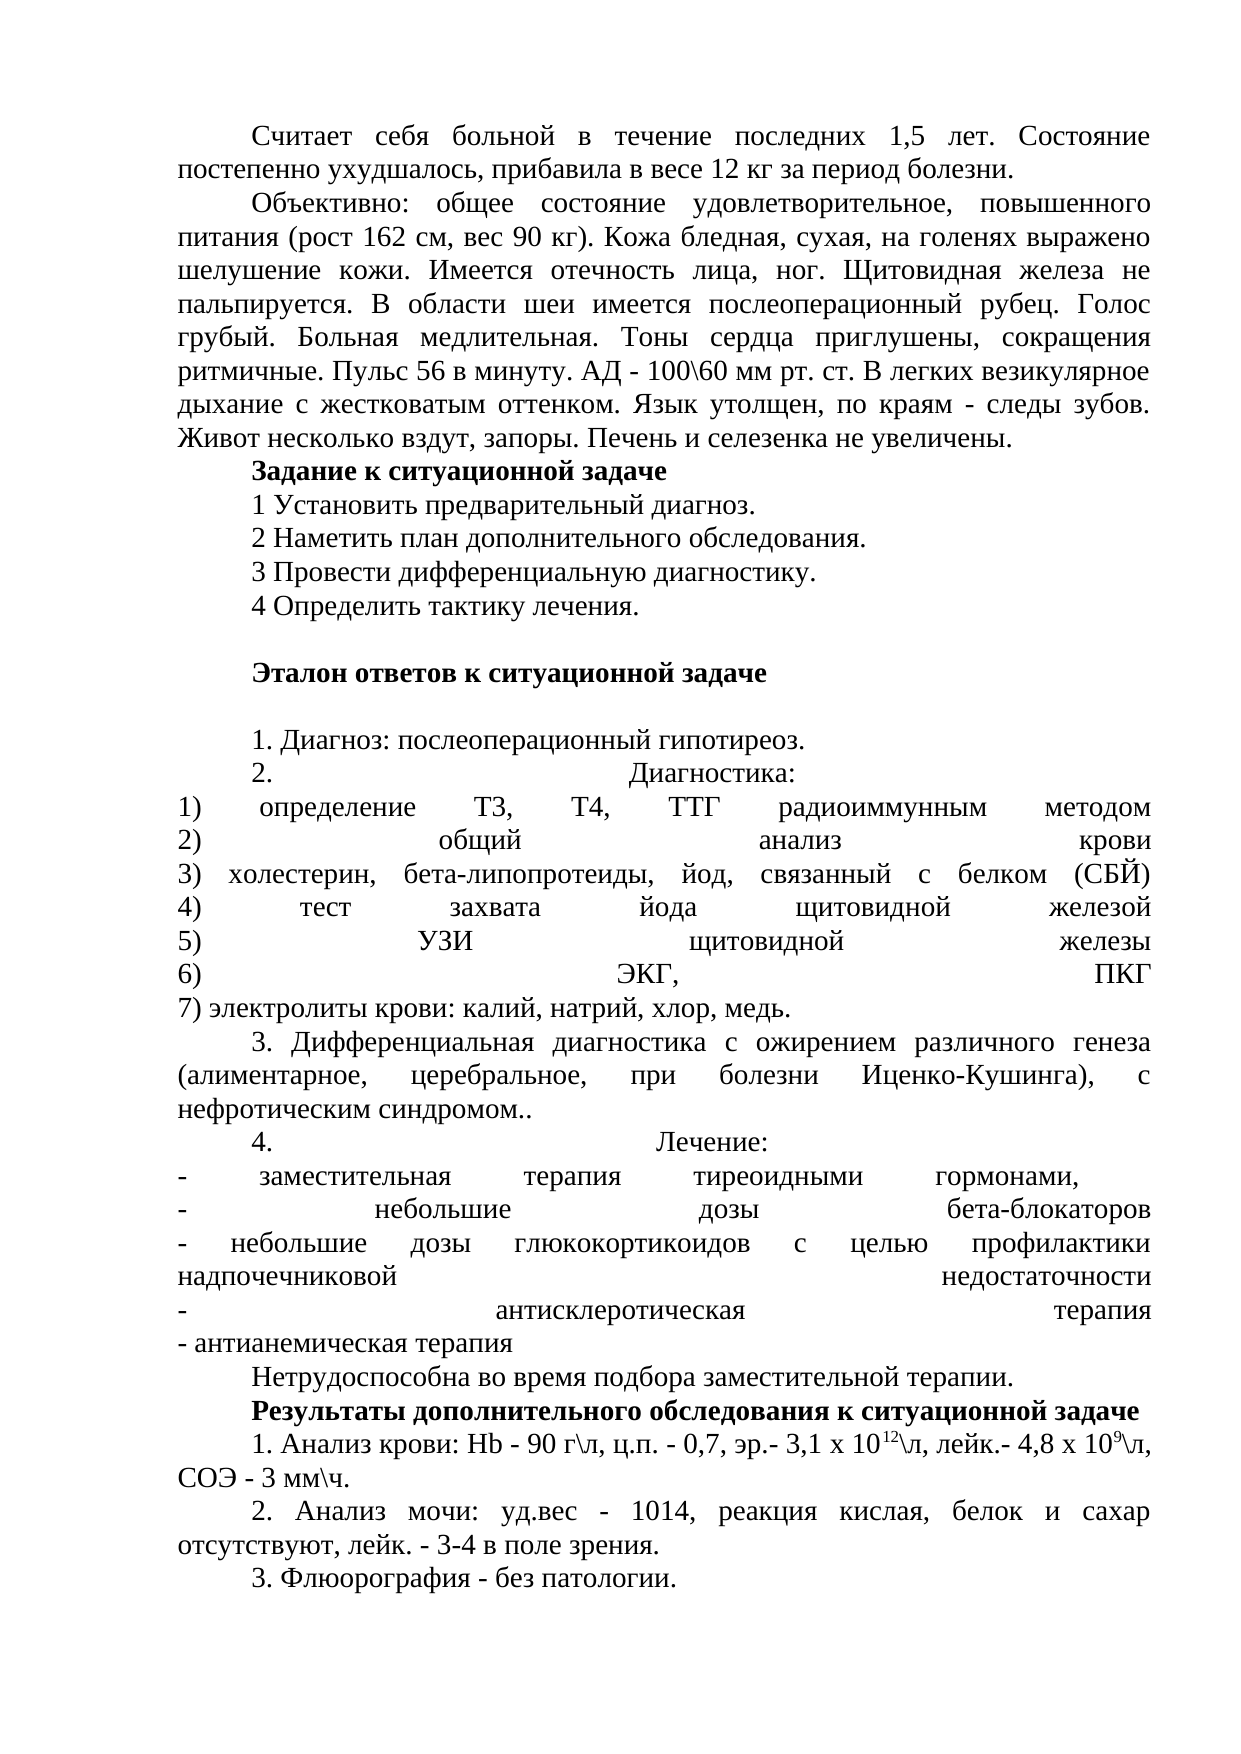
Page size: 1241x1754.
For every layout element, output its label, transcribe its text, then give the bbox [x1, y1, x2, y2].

text 3 Провести дифференциальную диагностику. [177, 554, 1152, 588]
text Считает себя больной в течение последних 1,5 лет. Состояние постепенно ухудшалось, прибавила в весе за период болезни. [177, 118, 1152, 185]
text 4 Определить тактику лечения. [177, 588, 1152, 621]
text Результаты дополнительного обследования к ситуационной задаче [177, 1393, 1152, 1426]
text Задание к ситуационной задаче [177, 453, 1152, 487]
text 2 Наметить план дополнительного обследования. [177, 521, 1152, 554]
text Объективно: общее состояние удовлетворительное, повышенного питания (рост , вес ). Кожа бледная, сухая, на голенях выражено шелушение кожи. Имеется отечность лица, ног. Щитовидная железа не пальпируется. В области шеи имеется послеоперационный рубец. Голос грубый. Больная медлительная. Тоны сердца приглушены, сокращения ритмичные. Пульс 56 в минуту. АД - 100\60 мм рт. ст. В легких везикулярное дыхание с жестковатым оттенком. Язык утолщен, по краям - следы зубов. Живот несколько вздут, запоры. Печень и селезенка не увеличены. [177, 185, 1152, 453]
text Нетрудоспособна во время подбора заместительной терапии. [177, 1359, 1152, 1393]
text 1 Установить предварительный диагноз. [177, 487, 1152, 521]
text 2. Анализ мочи: уд.вес - 1014, реакция кислая, белок и сахар отсутствуют, лейк. - 3-4 в поле зрения. [177, 1493, 1152, 1560]
text 1. Диагноз: послеоперационный гипотиреоз. [177, 722, 1152, 755]
text 3. Флюорография - без патологии. [177, 1560, 1152, 1594]
text 3. Дифференциальная диагностика с ожирением различного генеза (алиментарное, церебральное, при болезни Иценко-Кушинга), с нефротическим синдромом.. [177, 1024, 1152, 1124]
text 4. Лечение: - заместительная терапия тиреоидными гормонами, - небольшие дозы бета-блокаторов - небольшие дозы глюкокортикоидов с целью профилактики надпочечниковой недостаточности - антисклеротическая терапия - антианемическая терапия [177, 1124, 1152, 1359]
text 1. Анализ крови: Нb - 90 г\л, ц.п. - 0,7, эр.- 3,1 х 1012\л, лейк.- 4,8 х 109\л, СОЭ - 3 мм\ч. [177, 1426, 1152, 1493]
text Эталон ответов к ситуационной задаче [177, 655, 1152, 688]
text 2. Диагностика: 1) определение Т3, Т4, ТТГ радиоиммунным методом 2) общий анализ крови 3) холестерин, бета-липопротеиды, йод, связанный с белком (СБЙ) 4) тест захвата йода щитовидной железой 5) УЗИ щитовидной железы 6) ЭКГ, ПКГ 7) электролиты крови: калий, натрий, хлор, медь. [177, 755, 1152, 1024]
